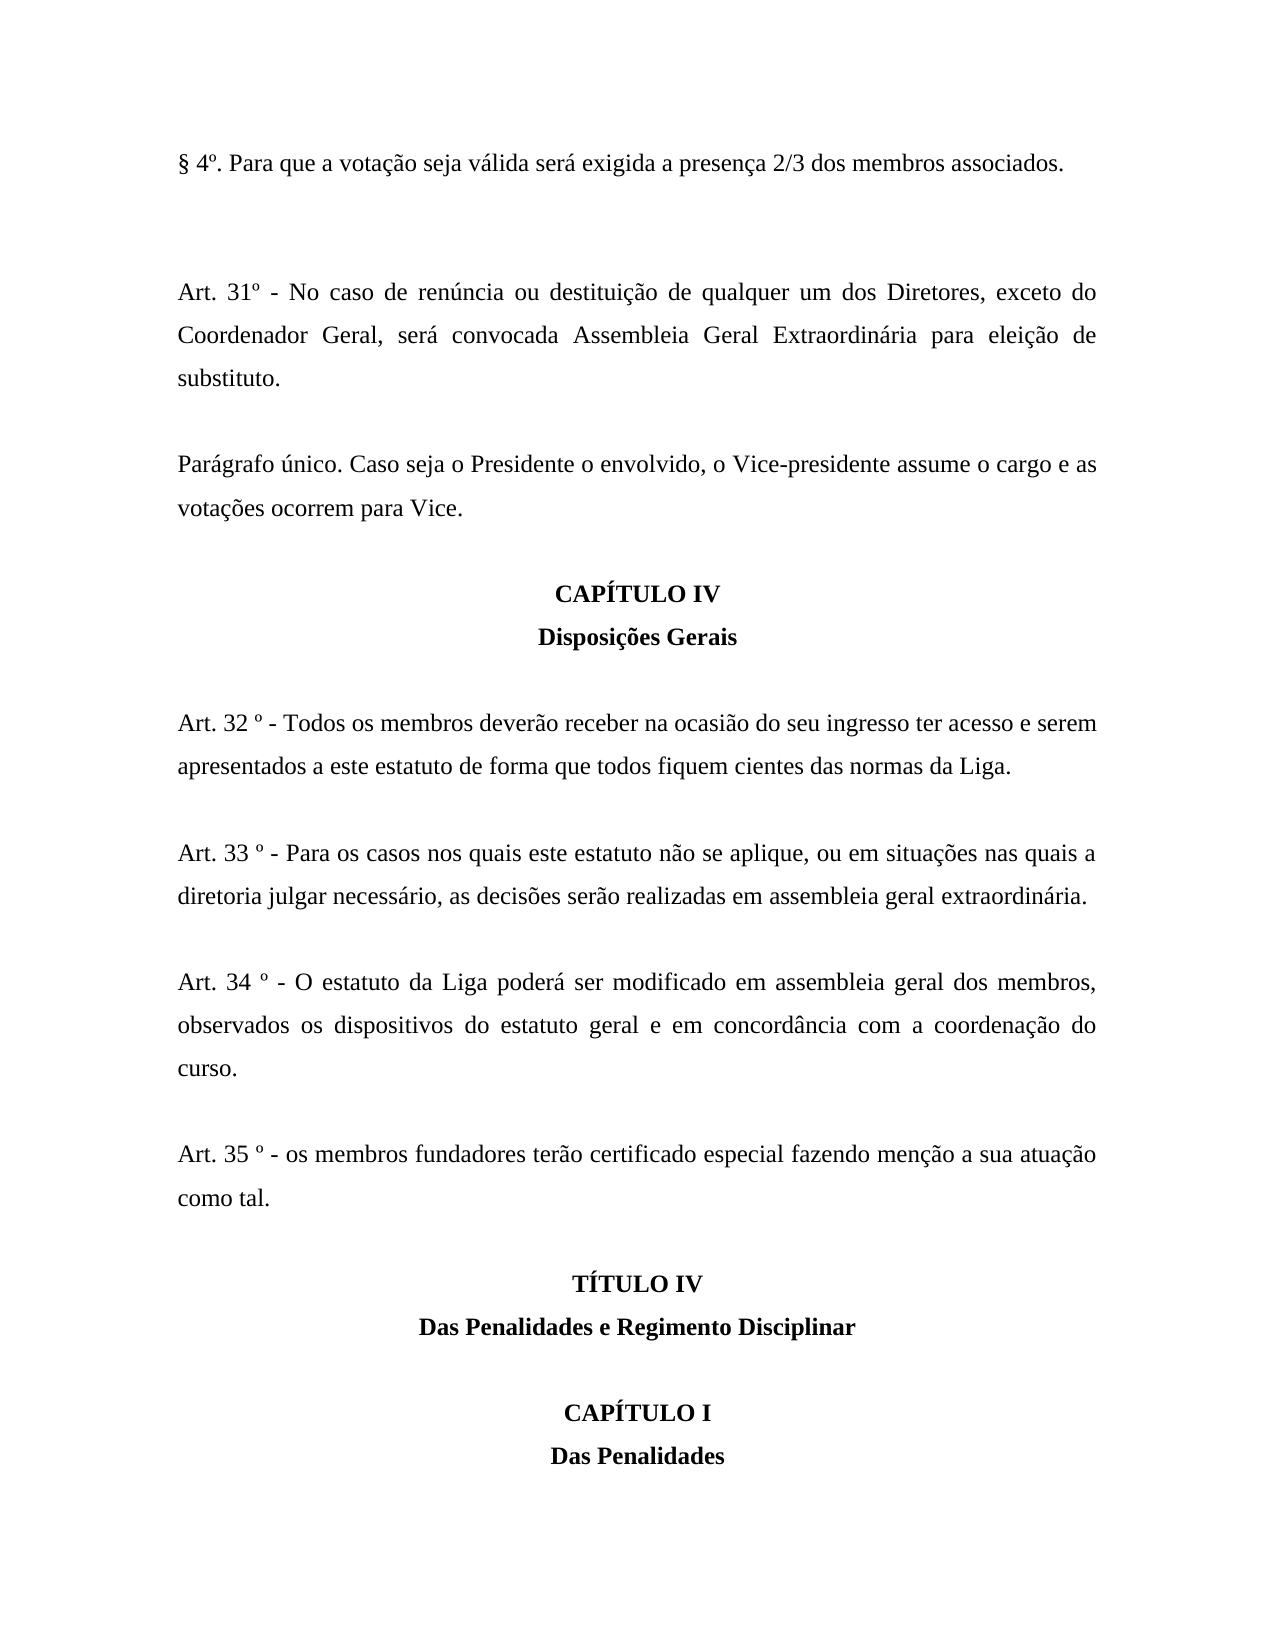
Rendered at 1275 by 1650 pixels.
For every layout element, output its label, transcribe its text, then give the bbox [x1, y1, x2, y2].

text Parágrafo único. Caso seja o Presidente o envolvido, o Vice-presidente assume o cargo e as votações ocorrem para Vice. [177, 449, 1098, 521]
text CAPÍTULO I [177, 1398, 1098, 1427]
text Art. 33 º - Para os casos nos quais este estatuto não se aplique, ou em situações nas quais a diretoria julgar necessário, as decisões serão realizadas em assembleia geral extraordinária. [177, 838, 1098, 909]
text Art. 35 º - os membros fundadores terão certificado especial fazendo menção a sua atuação como tal. [177, 1139, 1098, 1211]
text Art. 32 º - Todos os membros deverão receber na ocasião do seu ingresso ter acesso e serem apresentados a este estatuto de forma que todos fiquem cientes das normas da Liga. [177, 708, 1098, 780]
text Das Penalidades [177, 1441, 1098, 1470]
text § 4º. Para que a votação seja válida será exigida a presença 2/3 dos membros associados. [177, 148, 1098, 176]
text TÍTULO IV [177, 1269, 1098, 1298]
text Art. 34 º - O estatuto da Liga poderá ser modificado em assembleia geral dos membros, observados os dispositivos do estatuto geral e em concordância com a coordenação do curso. [177, 967, 1098, 1082]
text Disposições Gerais [177, 622, 1098, 651]
text Art. 31º - No caso de renúncia ou destituição de qualquer um dos Diretores, exceto do Coordenador Geral, será convocada Assembleia Geral Extraordinária para eleição de substituto. [177, 277, 1098, 392]
text Das Penalidades e Regimento Disciplinar [177, 1312, 1098, 1341]
text CAPÍTULO IV [177, 579, 1098, 608]
